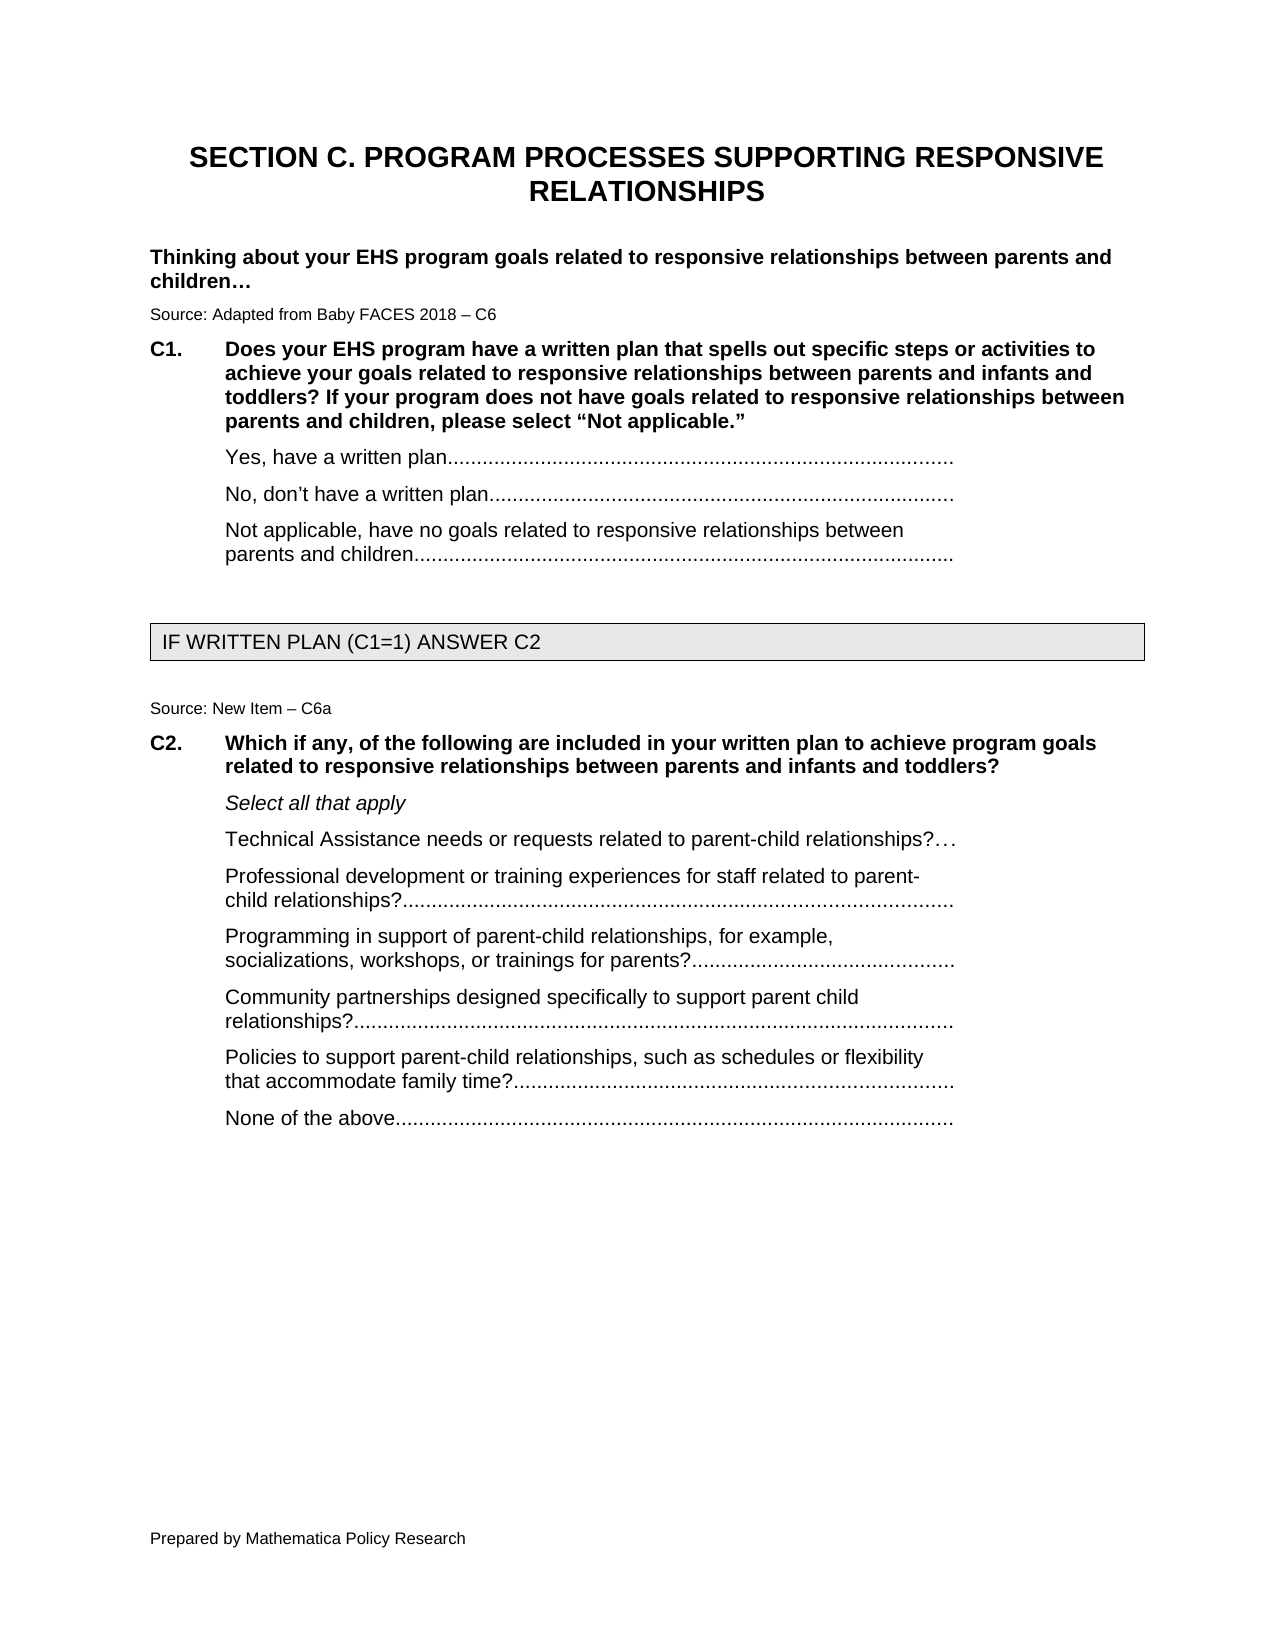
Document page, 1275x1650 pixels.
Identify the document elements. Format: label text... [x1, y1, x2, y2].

text Programming in support of parent-child relationships, for example, socializations, workshops, or trainings for parents? 3 [225, 924, 947, 972]
text Policies to support parent-child relationships, such as schedules or flexibility that accommodate family time? 5 [225, 1045, 947, 1093]
text C2. Which if any, of the following are included in your written plan to achieve program goals related to responsive relationships between parents and infants and toddlers? [150, 730, 1144, 778]
text Thinking about your EHS program goals related to responsive relationships between parents and children… [150, 245, 1144, 293]
text No, don’t have a written plan 0 GO TO C3 [225, 482, 947, 506]
text section C. program PROCESSES SUPPORTING RESPONSIVE RELATIONSHIPs [150, 140, 1144, 207]
text Professional development or training experiences for staff related to parent-child relationships? 2 [225, 864, 947, 912]
text Not applicable, have no goals related to responsive relationships between parents and children n GO TO C3 [225, 518, 947, 566]
text Technical Assistance needs or requests related to parent-child relationships? 1 [225, 827, 947, 851]
text C1. Does your EHS program have a written plan that spells out specific steps or activities to achieve your goals related to responsive relationships between parents and infants and toddlers? If your program does not have goals related to responsive relationships between parents and children, please select “Not applicable.” [150, 337, 1144, 433]
text Yes, have a written plan 1 [225, 445, 947, 469]
text Source: Adapted from Baby FACES 2018 – C6 [150, 305, 1144, 324]
text Select all that apply [150, 791, 1144, 815]
text Source: New Item – C6a [150, 699, 1144, 718]
text Community partnerships designed specifically to support parent child relationships? 4 [225, 984, 947, 1032]
table_header IF written plan (c1=1) answer C2 [151, 624, 1144, 660]
text None of the above 6 [225, 1105, 947, 1129]
